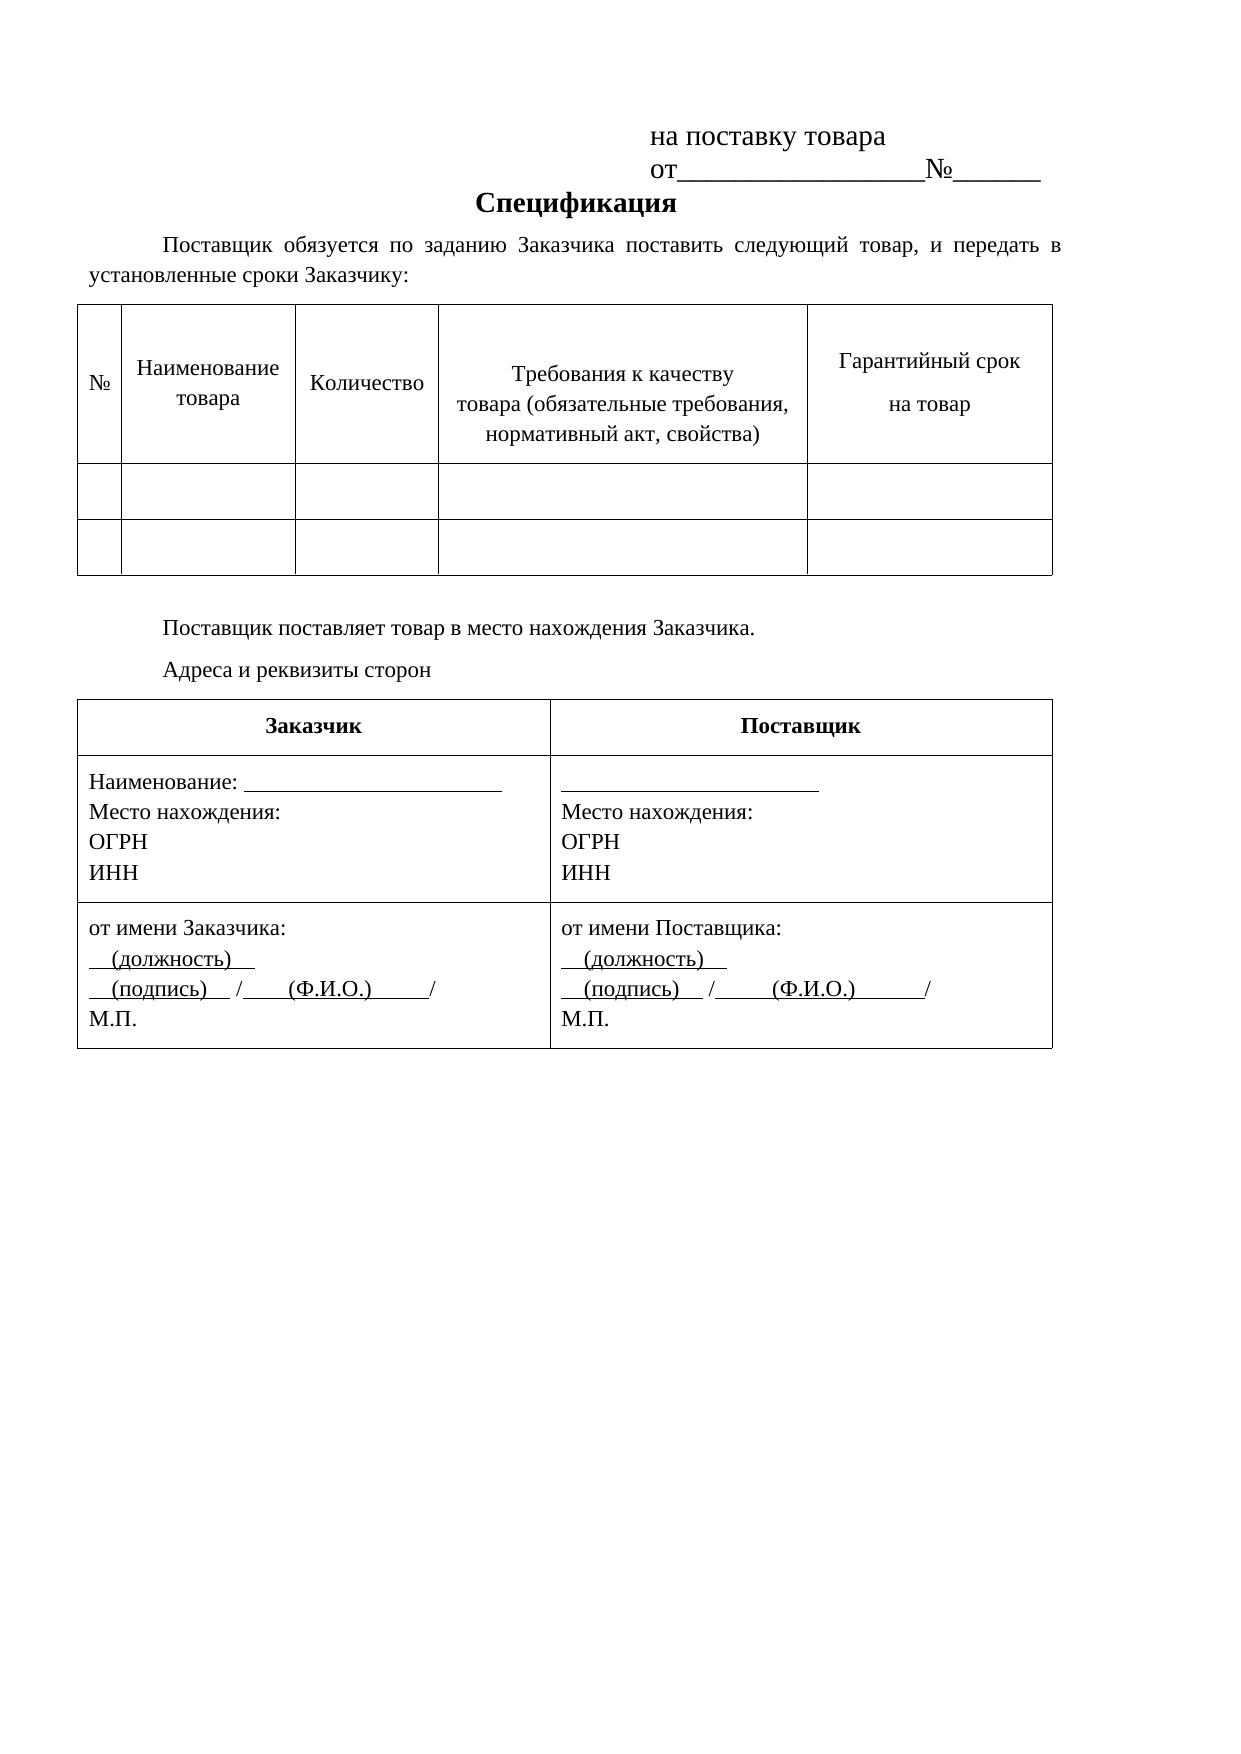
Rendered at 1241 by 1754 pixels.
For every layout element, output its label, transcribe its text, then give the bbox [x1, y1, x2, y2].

title Спецификация [89, 185, 1063, 219]
subtitle Адреса и реквизиты сторон [89, 657, 1063, 683]
table_header Наименование товара [122, 305, 295, 463]
table_cell Наименование: Место нахождения: ОГРН ИНН [78, 756, 550, 901]
table_header Заказчик [78, 700, 550, 755]
table_header Поставщик [551, 700, 1052, 755]
table_cell [808, 464, 1052, 519]
table_cell [122, 464, 295, 519]
subtitle Поставщик обязуется по заданию Заказчика поставить следующий товар, и передать в установленные сроки Заказчику: [89, 231, 1063, 288]
table_cell Место нахождения: ОГРН ИНН [551, 756, 1052, 901]
table_header Количество [296, 305, 438, 463]
table_header Гарантийный срок на товар [808, 305, 1052, 463]
table_cell [78, 520, 121, 574]
table_cell от имени Заказчика: (должность) (подпись) / (Ф.И.О.) / М.П. [78, 903, 550, 1048]
table_cell [78, 464, 121, 519]
table_cell [296, 520, 438, 574]
table_header № [78, 305, 121, 463]
table_cell [296, 464, 438, 519]
table_cell [808, 520, 1052, 574]
subtitle Поставщик поставляет товар в место нахождения Заказчика. [89, 614, 1063, 640]
table_header Требования к качеству товара (обязательные требования, нормативный акт, свойства) [439, 305, 807, 463]
text на поставку товара от_________________№______ [650, 118, 1063, 185]
table_cell [439, 520, 807, 574]
table_cell [439, 464, 807, 519]
table_cell от имени Поставщика: (должность) (подпись) / (Ф.И.О.) / М.П. [551, 903, 1052, 1048]
table_cell [122, 520, 295, 574]
